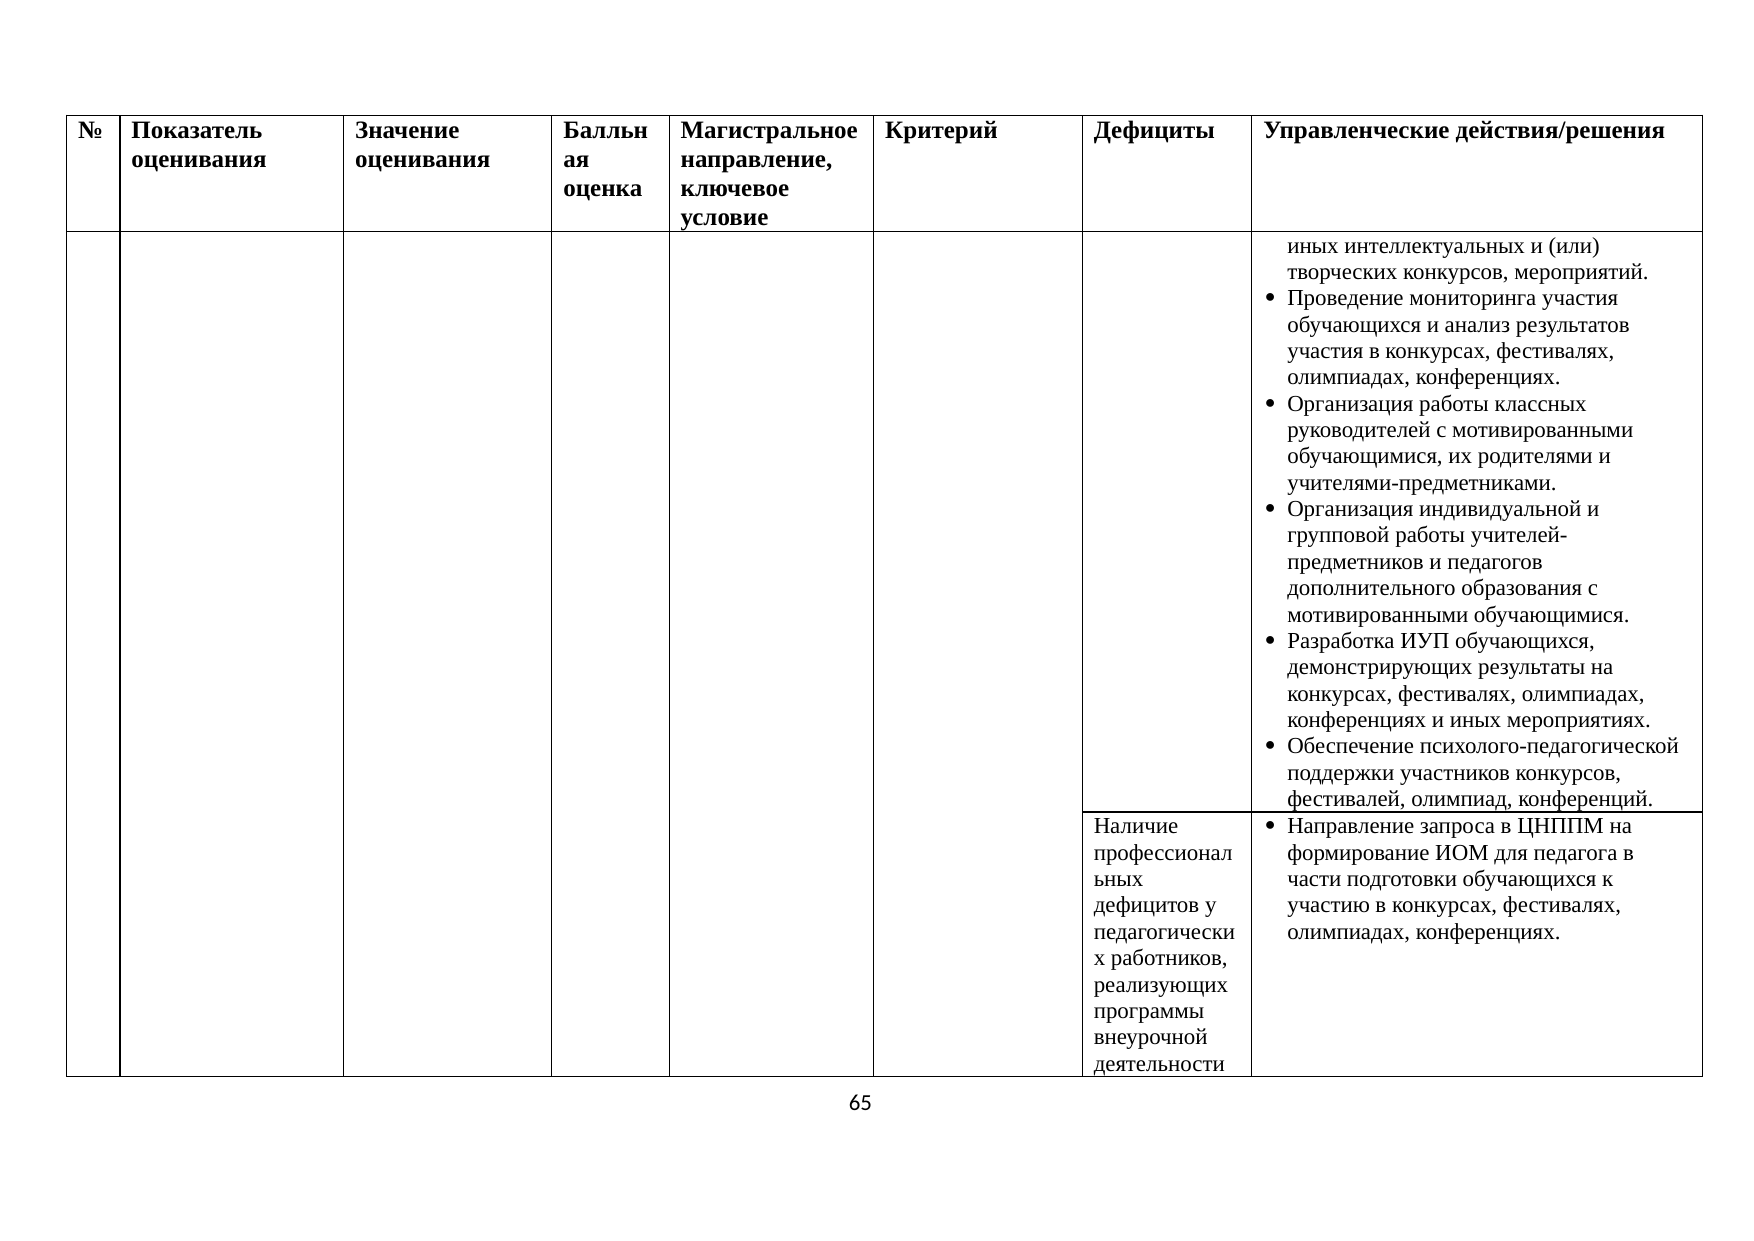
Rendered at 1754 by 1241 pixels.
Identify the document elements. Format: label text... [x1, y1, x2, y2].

table_header Значение оценивания [344, 116, 551, 231]
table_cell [1083, 232, 1251, 811]
table_header Балльная оценка [552, 116, 669, 231]
table_header Показатель оценивания [121, 116, 343, 231]
table_header Критерий [874, 116, 1082, 231]
table_header № [67, 116, 119, 231]
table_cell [1252, 232, 1702, 811]
table_header Магистральное направление, ключевое условие [670, 116, 873, 231]
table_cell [1252, 813, 1702, 1076]
table_header Дефициты [1083, 116, 1251, 231]
table_header Управленческие действия/решения [1252, 116, 1702, 231]
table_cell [1083, 813, 1251, 1076]
